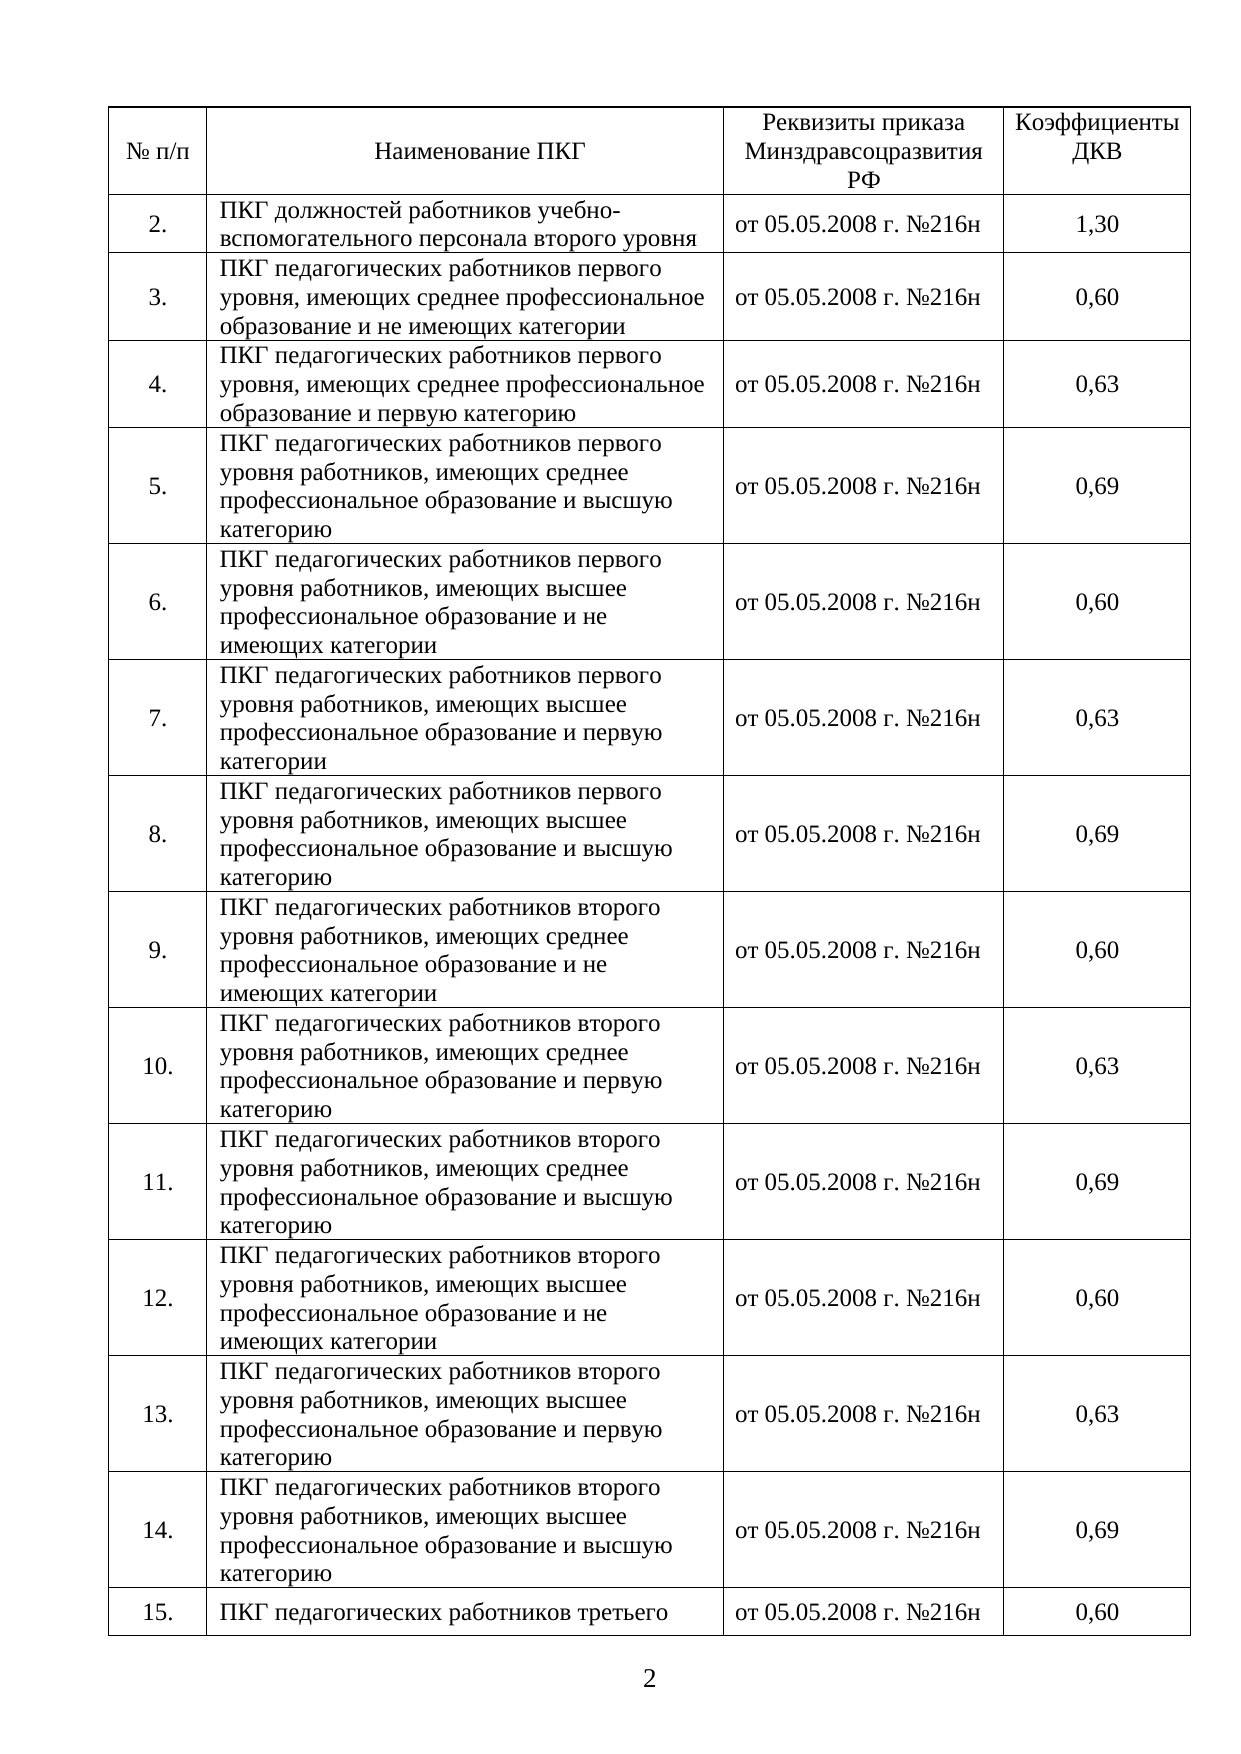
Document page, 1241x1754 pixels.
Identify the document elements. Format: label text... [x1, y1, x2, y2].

table_cell 1,30 [1004, 195, 1190, 252]
table_cell ПКГ педагогических работников второго уровня работников, имеющих высшее профессиональное образование и высшую категорию [207, 1472, 723, 1587]
table_cell 0,60 [1004, 1588, 1190, 1635]
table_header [724, 108, 1003, 194]
table_cell 7. [109, 660, 206, 775]
table_cell ПКГ педагогических работников второго уровня работников, имеющих среднее профессиональное образование и высшую категорию [207, 1124, 723, 1239]
table_cell ПКГ педагогических работников второго уровня работников, имеющих среднее профессиональное образование и не имеющих категории [207, 892, 723, 1007]
table_cell от 05.05.2008 г. №216н [724, 1124, 1003, 1239]
table_cell от 05.05.2008 г. №216н [724, 1472, 1003, 1587]
table_cell 0,69 [1004, 776, 1190, 891]
table_cell 0,63 [1004, 1008, 1190, 1123]
table_cell 0,63 [1004, 1356, 1190, 1471]
table_cell ПКГ педагогических работников первого уровня работников, имеющих высшее профессиональное образование и не имеющих категории [207, 544, 723, 659]
table_cell 11. [109, 1124, 206, 1239]
table_cell 0,63 [1004, 660, 1190, 775]
table_cell от 05.05.2008 г. №216н [724, 341, 1003, 427]
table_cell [207, 1588, 723, 1635]
table_cell 0,63 [1004, 341, 1190, 427]
table_cell 8. [109, 776, 206, 891]
table_cell 0,60 [1004, 892, 1190, 1007]
table_cell от 05.05.2008 г. №216н [724, 1356, 1003, 1471]
table_cell 4. [109, 341, 206, 427]
table_cell ПКГ должностей работников учебно-вспомогательного персонала второго уровня [207, 195, 723, 252]
table_cell 0,69 [1004, 1124, 1190, 1239]
table_header № п/п [109, 108, 206, 194]
table_cell ПКГ педагогических работников второго уровня работников, имеющих высшее профессиональное образование и первую категорию [207, 1356, 723, 1471]
table_cell 0,60 [1004, 1240, 1190, 1355]
table_header Наименование ПКГ [207, 108, 723, 194]
table_cell от 05.05.2008 г. №216н [724, 1588, 1003, 1635]
table_cell 9. [109, 892, 206, 1007]
table_cell ПКГ педагогических работников второго уровня работников, имеющих среднее профессиональное образование и первую категорию [207, 1008, 723, 1123]
table_cell от 05.05.2008 г. №216н [724, 544, 1003, 659]
table_cell 10. [109, 1008, 206, 1123]
table_cell 0,60 [1004, 253, 1190, 339]
table_cell 0,60 [1004, 544, 1190, 659]
table_cell ПКГ педагогических работников первого уровня работников, имеющих среднее профессиональное образование и высшую категорию [207, 428, 723, 543]
table_cell 14. [109, 1472, 206, 1587]
table_cell от 05.05.2008 г. №216н [724, 776, 1003, 891]
table_cell от 05.05.2008 г. №216н [724, 195, 1003, 252]
table_cell от 05.05.2008 г. №216н [724, 1008, 1003, 1123]
table_cell 12. [109, 1240, 206, 1355]
table_cell 3. [109, 253, 206, 339]
table_cell 13. [109, 1356, 206, 1471]
table_cell ПКГ педагогических работников первого уровня работников, имеющих высшее профессиональное образование и первую категории [207, 660, 723, 775]
table_cell 0,69 [1004, 1472, 1190, 1587]
table_cell ПКГ педагогических работников первого уровня, имеющих среднее профессиональное образование и первую категорию [207, 341, 723, 427]
table_cell ПКГ педагогических работников второго уровня работников, имеющих высшее профессиональное образование и не имеющих категории [207, 1240, 723, 1355]
table_cell 15. [109, 1588, 206, 1635]
table_cell от 05.05.2008 г. №216н [724, 1240, 1003, 1355]
table_cell от 05.05.2008 г. №216н [724, 892, 1003, 1007]
table_cell ПКГ педагогических работников первого уровня, имеющих среднее профессиональное образование и не имеющих категории [207, 253, 723, 339]
table_cell от 05.05.2008 г. №216н [724, 660, 1003, 775]
table_cell от 05.05.2008 г. №216н [724, 428, 1003, 543]
table_cell 5. [109, 428, 206, 543]
table_cell ПКГ педагогических работников первого уровня работников, имеющих высшее профессиональное образование и высшую категорию [207, 776, 723, 891]
table_cell 2. [109, 195, 206, 252]
table_cell 0,69 [1004, 428, 1190, 543]
table_header Коэффициенты ДКВ [1004, 108, 1190, 194]
table_cell от 05.05.2008 г. №216н [724, 253, 1003, 339]
table_cell 6. [109, 544, 206, 659]
